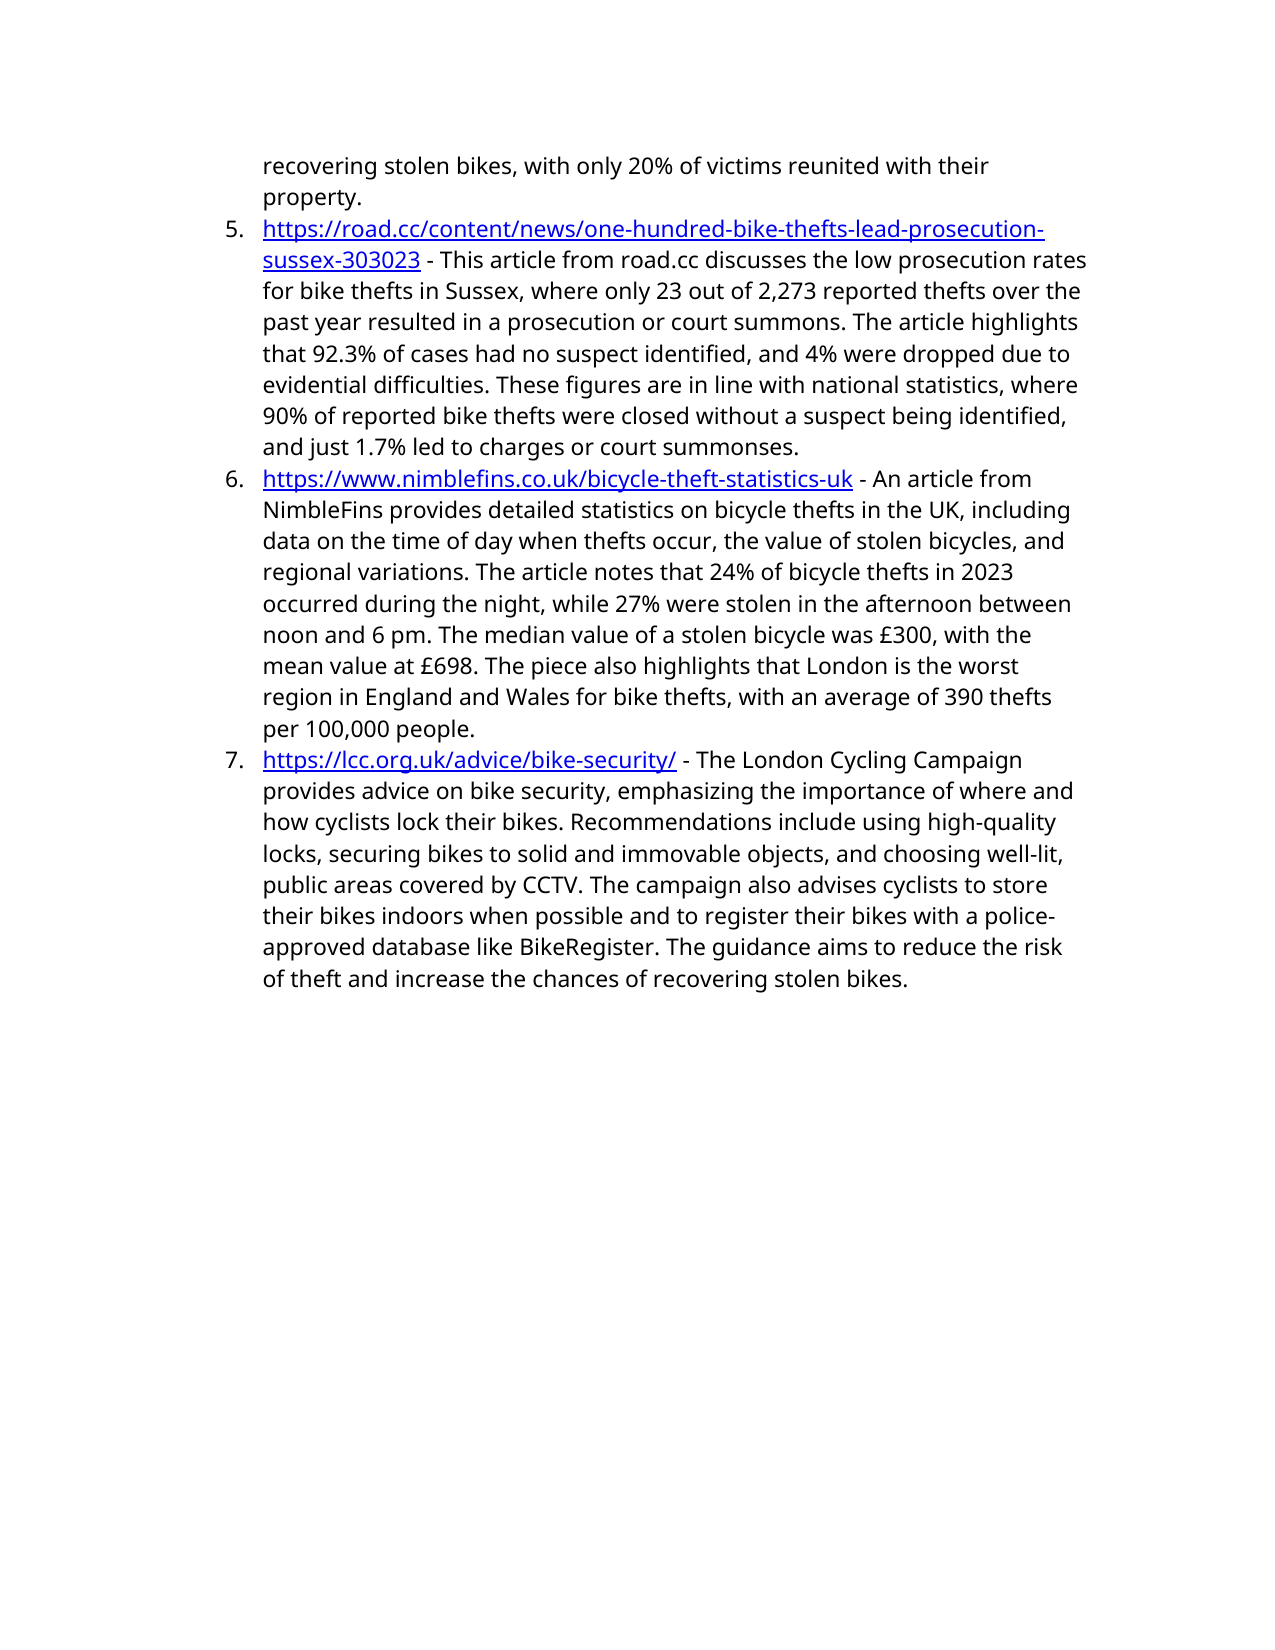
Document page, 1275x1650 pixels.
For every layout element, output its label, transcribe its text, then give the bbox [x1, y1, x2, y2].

list https://road.cc/content/news/one-hundred-bike-thefts-lead-prosecution-sussex-303023 - This article from road.cc discusses the low prosecution rates for bike thefts in Sussex, where only 23 out of 2,273 reported thefts over the past year resulted in a prosecution or court summons. The article highlights that 92.3% of cases had no suspect identified, and 4% were dropped due to evidential difficulties. These figures are in line with national statistics, where 90% of reported bike thefts were closed without a suspect being identified, and just 1.7% led to charges or court summonses. [225, 212, 1087, 462]
list https://www.nimblefins.co.uk/bicycle-theft-statistics-uk - An article from NimbleFins provides detailed statistics on bicycle thefts in the UK, including data on the time of day when thefts occur, the value of stolen bicycles, and regional variations. The article notes that 24% of bicycle thefts in 2023 occurred during the night, while 27% were stolen in the afternoon between noon and 6 pm. The median value of a stolen bicycle was £300, with the mean value at £698. The piece also highlights that London is the worst region in England and Wales for bike thefts, with an average of 390 thefts per 100,000 people. [225, 462, 1087, 744]
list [225, 150, 1087, 212]
list https://lcc.org.uk/advice/bike-security/ - The London Cycling Campaign provides advice on bike security, emphasizing the importance of where and how cyclists lock their bikes. Recommendations include using high-quality locks, securing bikes to solid and immovable objects, and choosing well-lit, public areas covered by CCTV. The campaign also advises cyclists to store their bikes indoors when possible and to register their bikes with a police-approved database like BikeRegister. The guidance aims to reduce the risk of theft and increase the chances of recovering stolen bikes. [225, 744, 1087, 994]
